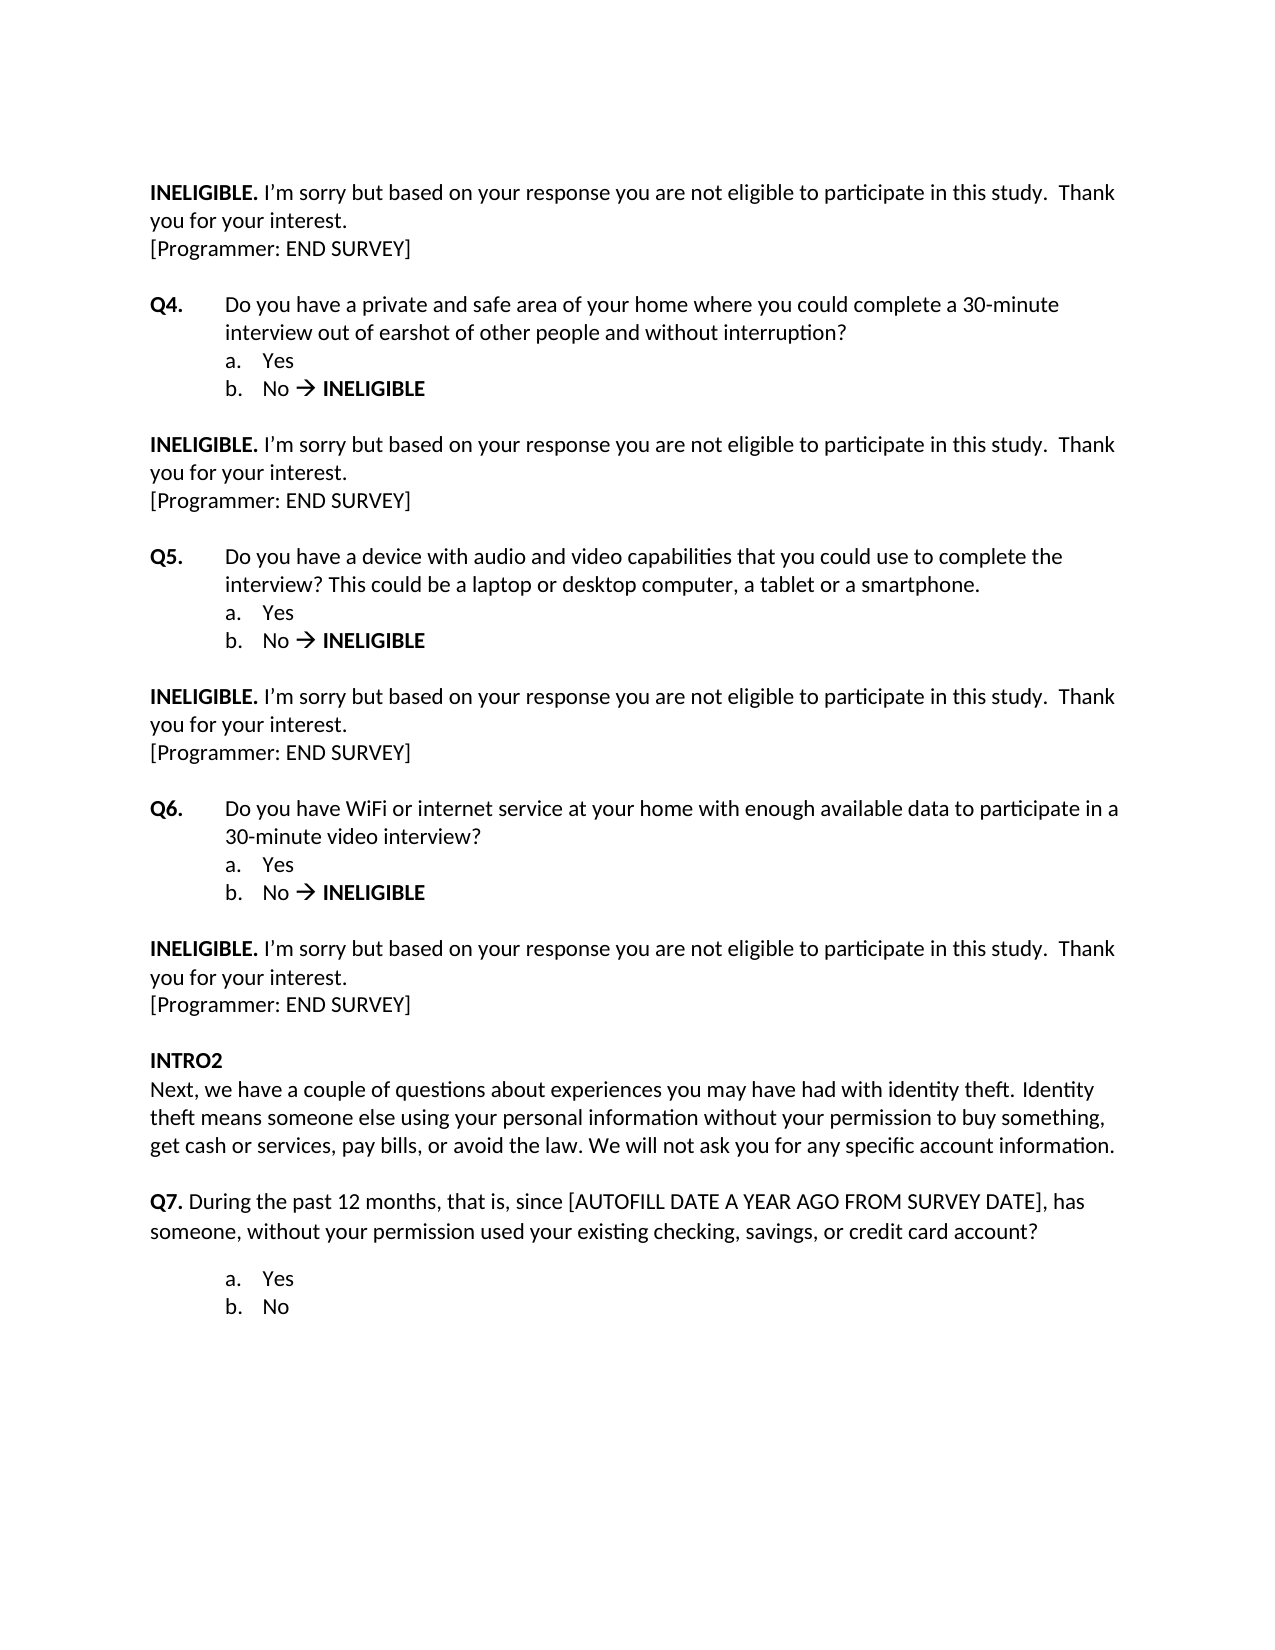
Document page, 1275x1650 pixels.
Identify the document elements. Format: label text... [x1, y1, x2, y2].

list No INELIGIBLE [225, 626, 1125, 654]
text [Programmer: END SURVEY] [150, 738, 1125, 766]
text [Programmer: END SURVEY] [150, 234, 1125, 262]
list No INELIGIBLE [225, 878, 1125, 907]
list Yes [225, 1264, 1125, 1292]
text Q5. Do you have a device with audio and video capabilities that you could use to complete the interview? This could be a laptop or desktop computer, a tablet or a smartphone. [150, 542, 1125, 598]
text Q7. During the past 12 months, that is, since [AUTOFILL DATE A YEAR AGO FROM SURVEY DATE], has someone, without your permission used your existing checking, savings, or credit card account? [150, 1187, 1125, 1245]
list No INELIGIBLE [225, 374, 1125, 402]
list Yes [225, 598, 1125, 626]
text [Programmer: END SURVEY] [150, 486, 1125, 514]
text [Programmer: END SURVEY] [150, 991, 1125, 1019]
list Yes [225, 851, 1125, 878]
text Q4. Do you have a private and safe area of your home where you could complete a 30-minute interview out of earshot of other people and without interruption? [150, 290, 1125, 346]
list Yes [225, 346, 1125, 374]
text INTRO2 [150, 1047, 1125, 1075]
text INELIGIBLE. I’m sorry but based on your response you are not eligible to participate in this study. Thank you for your interest. [150, 682, 1125, 738]
list No [225, 1292, 1125, 1320]
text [150, 178, 1125, 234]
text INELIGIBLE. I’m sorry but based on your response you are not eligible to participate in this study. Thank you for your interest. [150, 430, 1125, 486]
text Next, we have a couple of questions about experiences you may have had with identity theft. Identity theft means someone else using your personal information without your permission to buy something, get cash or services, pay bills, or avoid the law. We will not ask you for any specific account information. [150, 1075, 1125, 1159]
text INELIGIBLE. I’m sorry but based on your response you are not eligible to participate in this study. Thank you for your interest. [150, 934, 1125, 991]
text Q6. Do you have WiFi or internet service at your home with enough available data to participate in a 30-minute video interview? [150, 794, 1125, 851]
